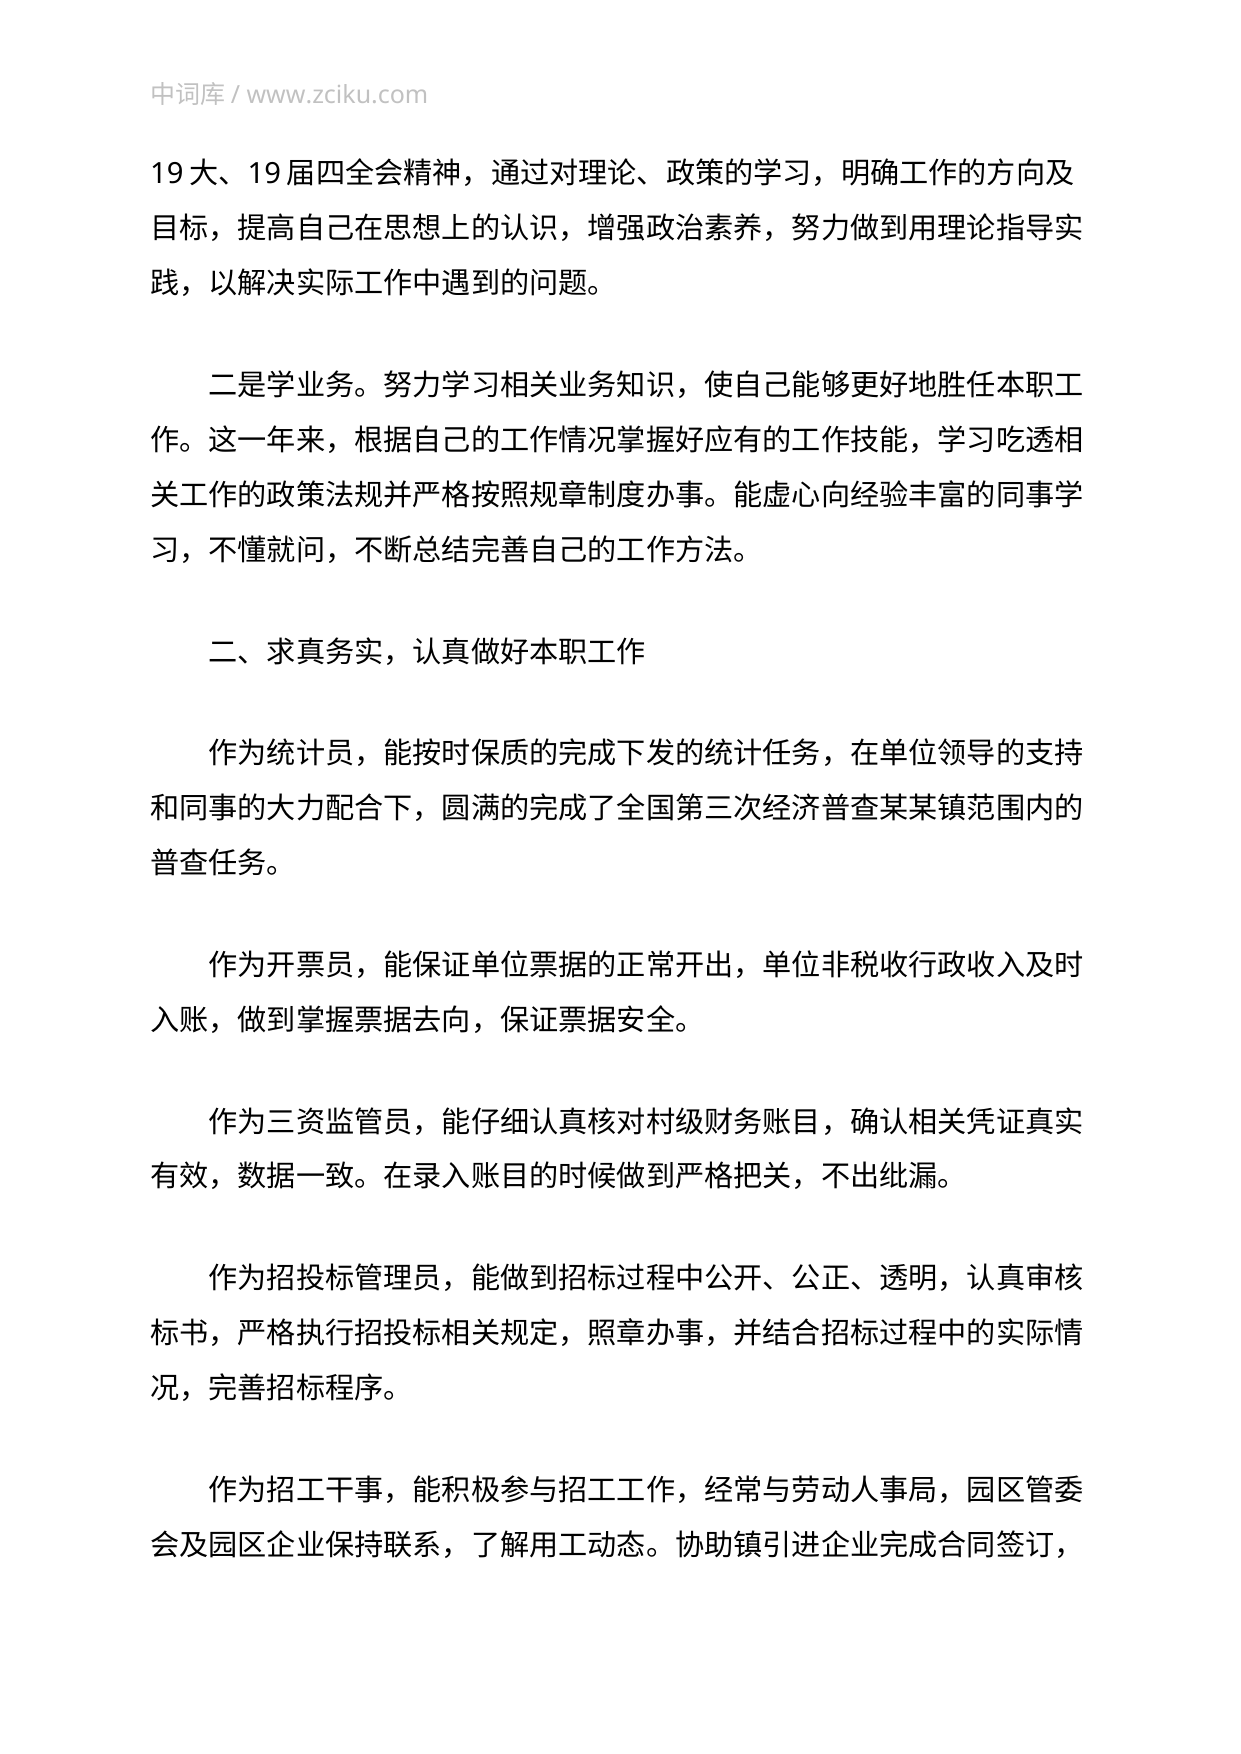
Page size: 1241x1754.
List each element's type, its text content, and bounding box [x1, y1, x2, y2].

text 二是学业务。努力学习相关业务知识，使自己能够更好地胜任本职工作。这一年来，根据自己的工作情况掌握好应有的工作技能，学习吃透相关工作的政策法规并严格按照规章制度办事。能虚心向经验丰富的同事学习，不懂就问，不断总结完善自己的工作方法。 [150, 362, 1090, 569]
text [150, 1466, 1090, 1563]
text 作为招投标管理员，能做到招标过程中公开、公正、透明，认真审核标书，严格执行招投标相关规定，照章办事，并结合招标过程中的实际情况，完善招标程序。 [150, 1255, 1090, 1407]
text 作为开票员，能保证单位票据的正常开出，单位非税收行政收入及时入账，做到掌握票据去向，保证票据安全。 [150, 941, 1090, 1039]
text 作为三资监管员，能仔细认真核对村级财务账目，确认相关凭证真实有效，数据一致。在录入账目的时候做到严格把关，不出纰漏。 [150, 1098, 1090, 1195]
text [150, 150, 1090, 302]
text 作为统计员，能按时保质的完成下发的统计任务，在单位领导的支持和同事的大力配合下，圆满的完成了全国第三次经济普查某某镇范围内的普查任务。 [150, 730, 1090, 882]
text 二、求真务实，认真做好本职工作 [150, 628, 1090, 670]
